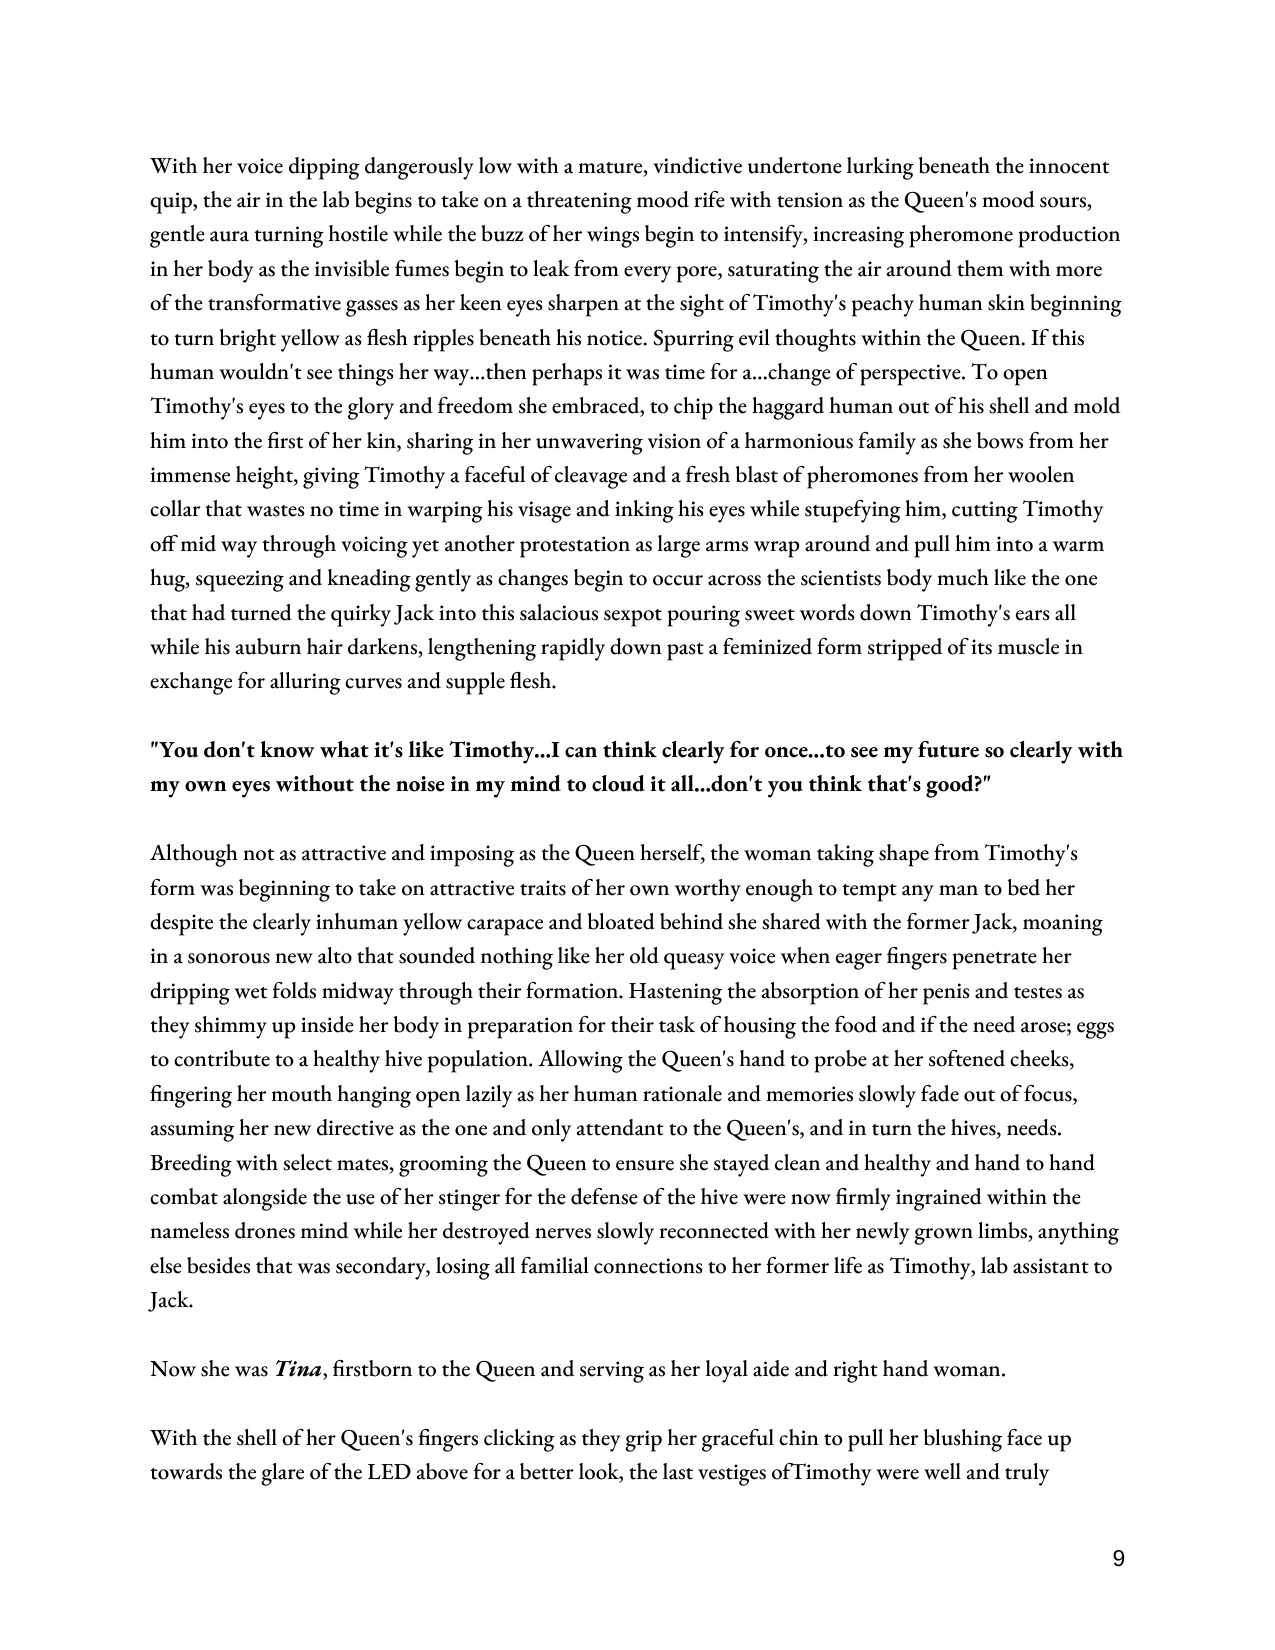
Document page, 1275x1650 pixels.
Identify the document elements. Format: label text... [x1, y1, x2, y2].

text Now she was Tina, firstborn to the Queen and serving as her loyal aide and right hand woman. [150, 1353, 1125, 1383]
text "You don't know what it's like Timothy…I can think clearly for once…to see my future so clearly with my own eyes without the noise in my mind to cloud it all…don't you think that's good?" [150, 734, 1125, 799]
text With her voice dipping dangerously low with a mature, vindictive undertone lurking beneath the innocent quip, the air in the lab begins to take on a threatening mood rife with tension as the Queen's mood sours, gentle aura turning hostile while the buzz of her wings begin to intensify, increasing pheromone production in her body as the invisible fumes begin to leak from every pore, saturating the air around them with more of the transformative gasses as her keen eyes sharpen at the sight of Timothy's peachy human skin beginning to turn bright yellow as flesh ripples beneath his notice. Spurring evil thoughts within the Queen. If this human wouldn't see things her way…then perhaps it was time for a…change of perspective. To open Timothy's eyes to the glory and freedom she embraced, to chip the haggard human out of his shell and mold him into the first of her kin, sharing in her unwavering vision of a harmonious family as she bows from her immense height, giving Timothy a faceful of cleavage and a fresh blast of pheromones from her woolen collar that wastes no time in warping his visage and inking his eyes while stupefying him, cutting Timothy off mid way through voicing yet another protestation as large arms wrap around and pull him into a warm hug, squeezing and kneading gently as changes begin to occur across the scientists body much like the one that had turned the quirky Jack into this salacious sexpot pouring sweet words down Timothy's ears all while his auburn hair darkens, lengthening rapidly down past a feminized form stripped of its muscle in exchange for alluring curves and supple flesh. [150, 150, 1125, 696]
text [150, 1422, 1125, 1486]
text Although not as attractive and imposing as the Queen herself, the woman taking shape from Timothy's form was beginning to take on attractive traits of her own worthy enough to tempt any man to bed her despite the clearly inhuman yellow carapace and bloated behind she shared with the former Jack, moaning in a sonorous new alto that sounded nothing like her old queasy voice when eager fingers penetrate her dripping wet folds midway through their formation. Hastening the absorption of her penis and testes as they shimmy up inside her body in preparation for their task of housing the food and if the need arose; eggs to contribute to a healthy hive population. Allowing the Queen's hand to probe at her softened cheeks, fingering her mouth hanging open lazily as her human rationale and memories slowly fade out of focus, assuming her new directive as the one and only attendant to the Queen's, and in turn the hives, needs. Breeding with select mates, grooming the Queen to ensure she stayed clean and healthy and hand to hand combat alongside the use of her stinger for the defense of the hive were now firmly ingrained within the nameless drones mind while her destroyed nerves slowly reconnected with her newly grown limbs, anything else besides that was secondary, losing all familial connections to her former life as Timothy, lab assistant to Jack. [150, 837, 1125, 1314]
